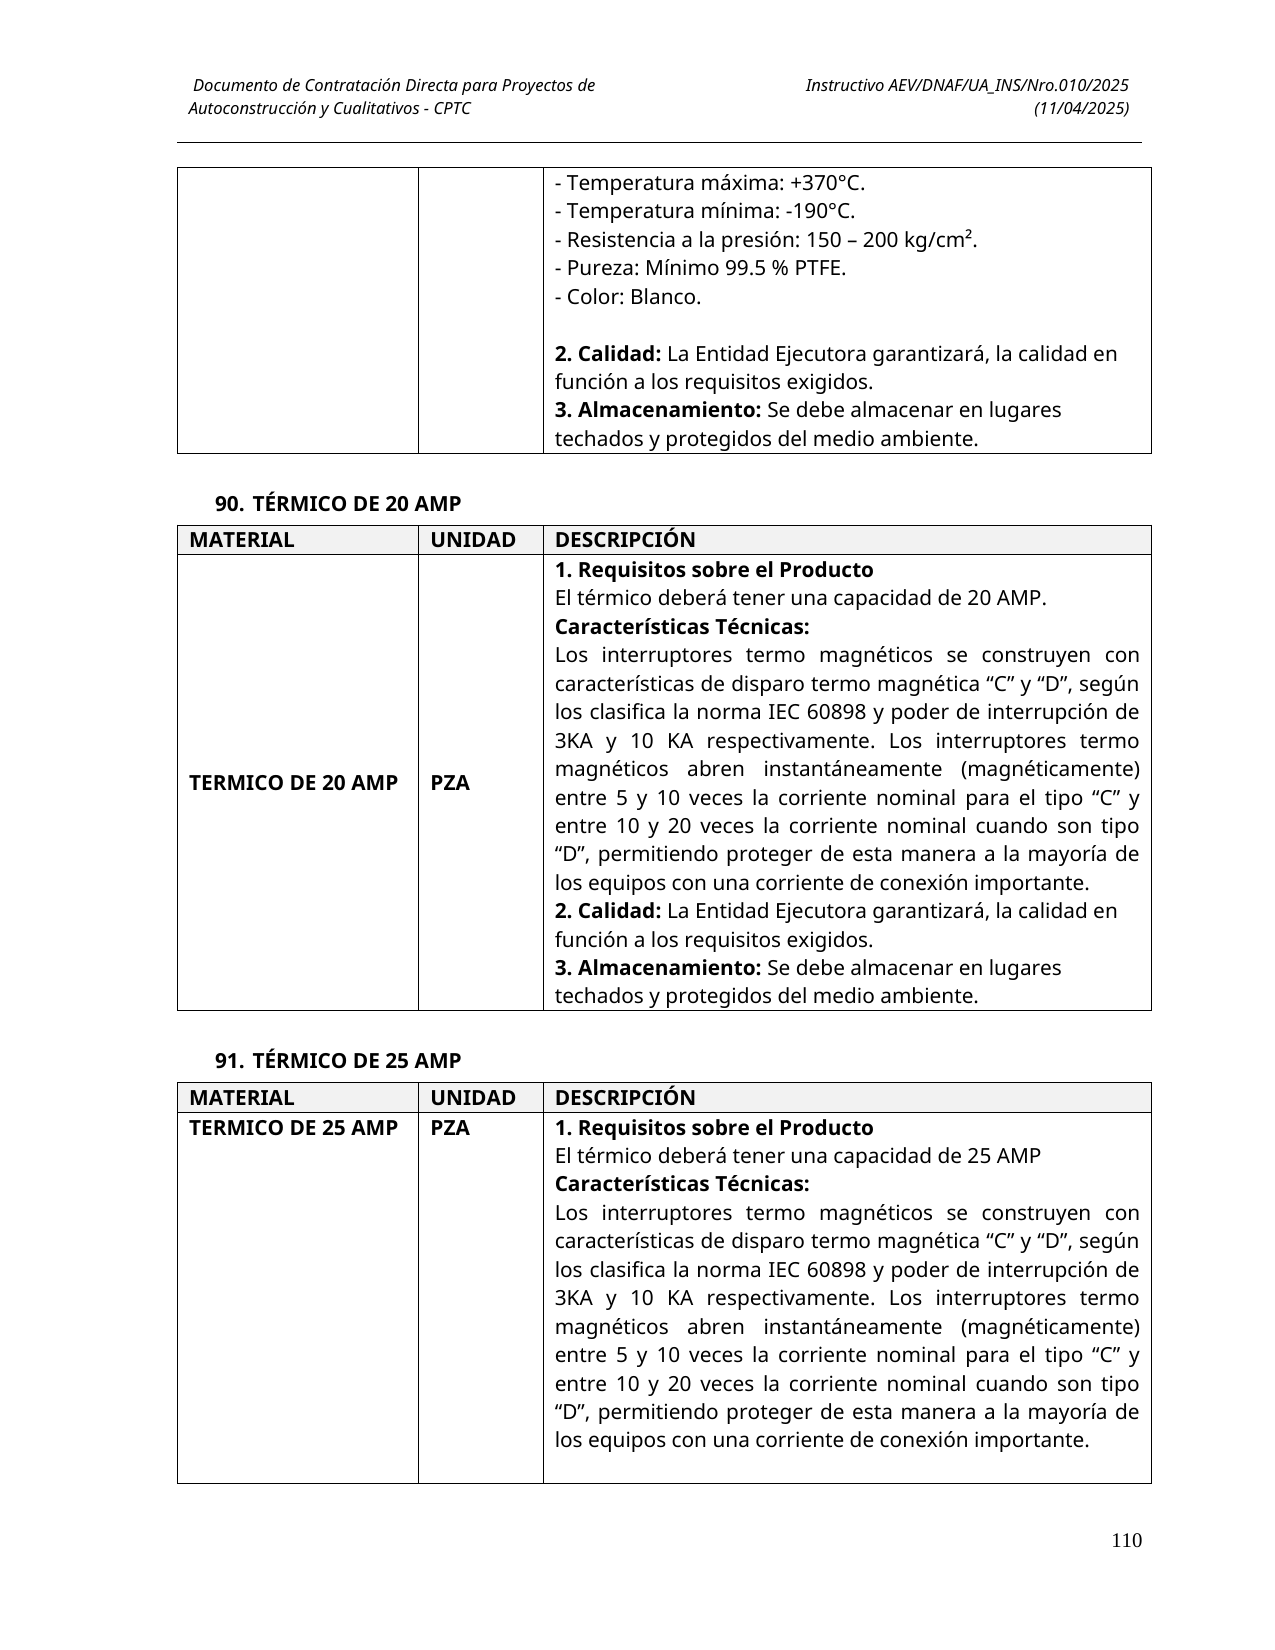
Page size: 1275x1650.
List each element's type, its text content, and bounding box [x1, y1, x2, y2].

list TÉRMICO DE 25 AMP [215, 1047, 1142, 1075]
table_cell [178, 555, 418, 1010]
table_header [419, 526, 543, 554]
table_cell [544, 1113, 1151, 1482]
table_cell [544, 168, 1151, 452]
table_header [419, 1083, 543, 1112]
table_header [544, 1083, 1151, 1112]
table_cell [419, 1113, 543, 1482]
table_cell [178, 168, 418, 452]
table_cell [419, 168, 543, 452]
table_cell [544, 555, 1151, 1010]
list TÉRMICO DE 20 AMP [215, 489, 1142, 517]
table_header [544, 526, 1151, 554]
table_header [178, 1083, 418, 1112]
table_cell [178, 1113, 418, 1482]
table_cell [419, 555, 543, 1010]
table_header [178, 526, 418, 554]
